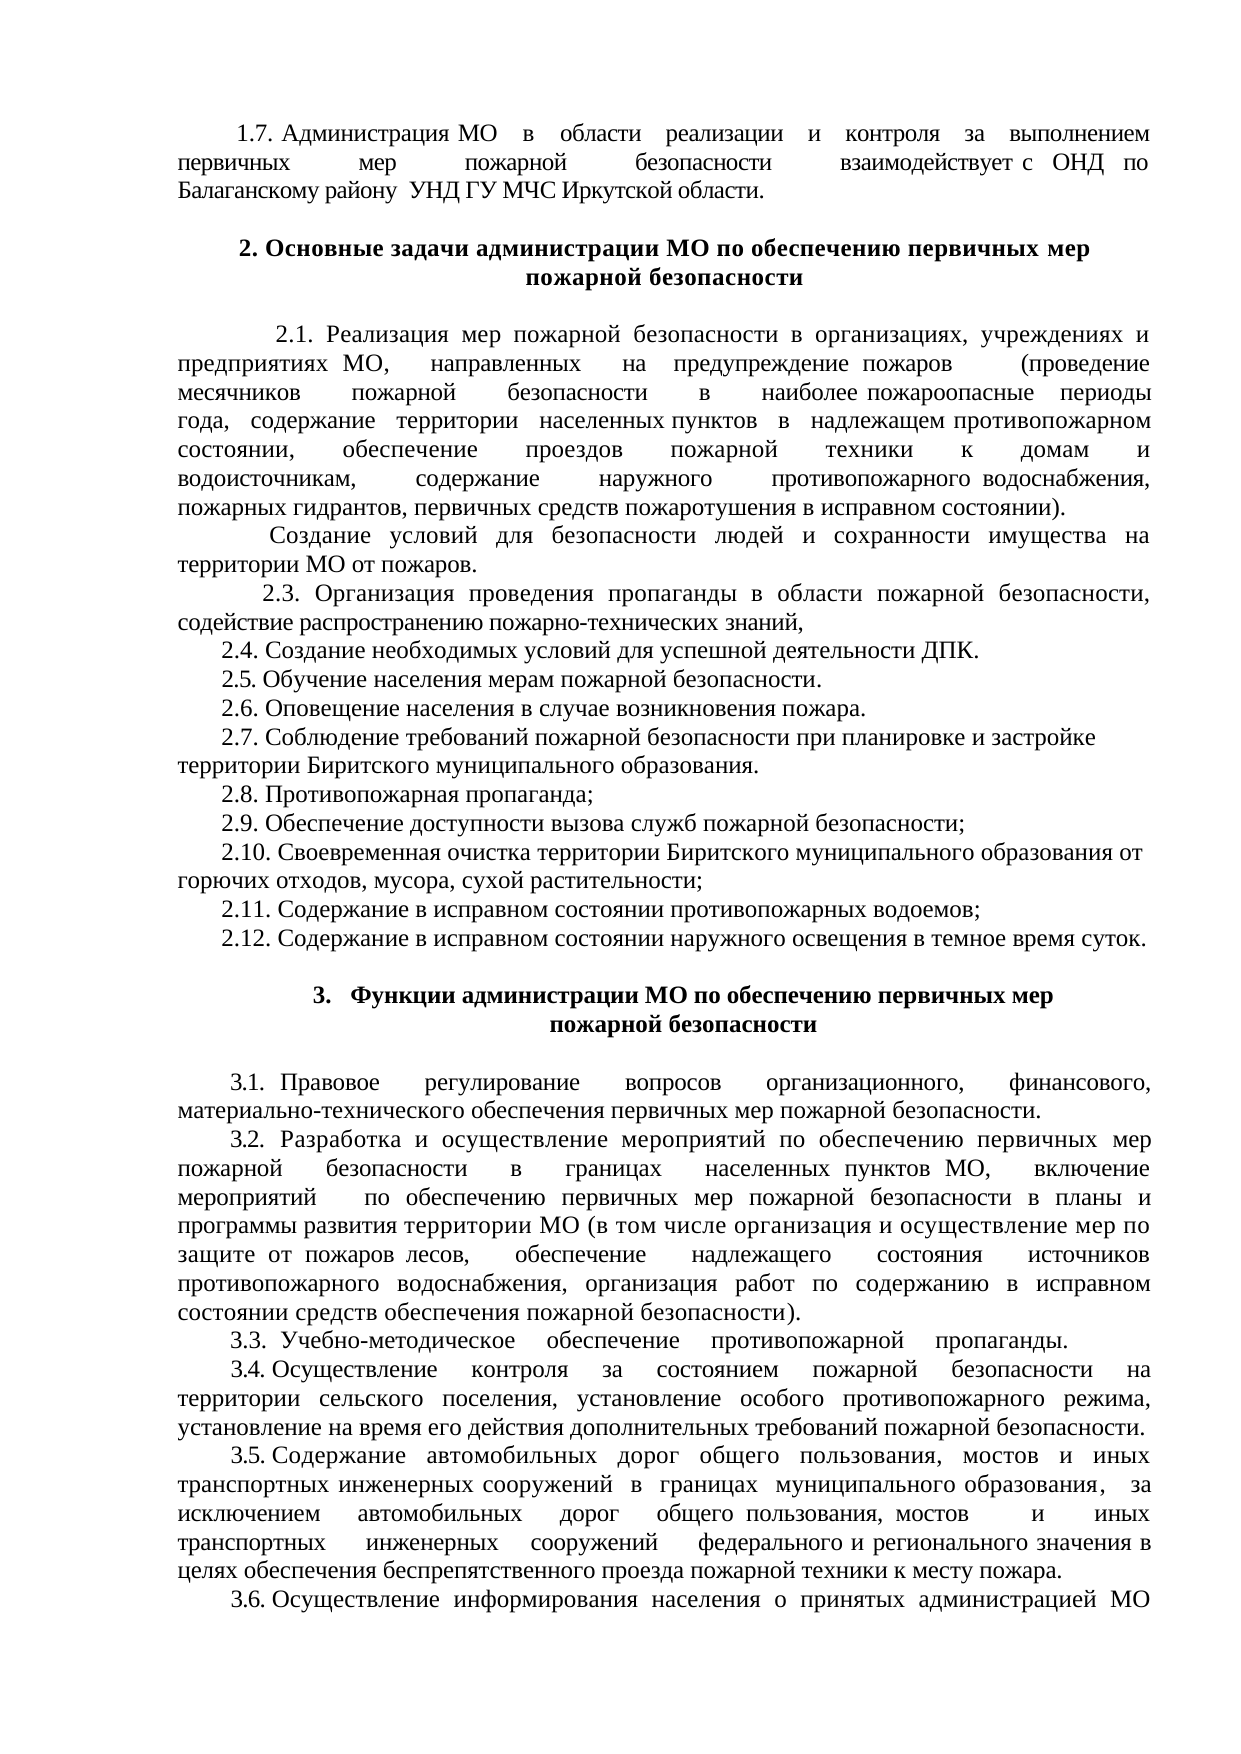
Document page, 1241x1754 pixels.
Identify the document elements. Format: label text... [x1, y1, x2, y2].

text 2.4. Создание необходимых условий для успешной деятельности ДПК. [177, 636, 1152, 664]
text 2.11. Содержание в исправном состоянии противопожарных водоемов; [177, 894, 1152, 923]
text 1.7. Администрация МО в области реализации и контроля за выполнением первичных мер пожарной безопасности взаимодействует с ОНД по Балаганскому району УНД ГУ МЧС Иркутской области. [177, 118, 1152, 204]
text 2.6. Оповещение населения в случае возникновения пожара. [177, 693, 1152, 722]
text 2.9. Обеспечение доступности вызова служб пожарной безопасности; [177, 808, 1152, 837]
text 2.12. Содержание в исправном состоянии наружного освещения в темное время суток. [177, 923, 1152, 952]
list Осуществление контроля за состоянием пожарной безопасности на территории сельского поселения, установление особого противопожарного режима, установление на время его действия дополнительных требований пожарной безопасности. [177, 1354, 1152, 1441]
list Содержание автомобильных дорог общего пользования, мостов и иных транспортных инженерных сооружений в границах муниципального образования, за исключением автомобильных дорог общего пользования, мостов и иных транспортных инженерных сооружений федерального и регионального значения в целях обеспечения беспрепятственного проезда пожарной техники к месту пожара. [177, 1441, 1152, 1584]
list Создание условий для безопасности людей и сохранности имущества на территории МО от пожаров. [177, 521, 1152, 578]
text горючих отходов, мусора, сухой растительности; [177, 866, 1152, 894]
list Учебно-методическое обеспечение противопожарной пропаганды. [177, 1326, 1152, 1354]
text 2. Основные задачи администрации МО по обеспечению первичных мер пожарной безопасности [177, 233, 1152, 291]
text 2.5. Обучение населения мерам пожарной безопасности. [177, 664, 1152, 693]
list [177, 1584, 1152, 1613]
text 2.10. Своевременная очистка территории Биритского муниципального образования от [177, 837, 1152, 866]
text 2.1. Реализация мер пожарной безопасности в организациях, учреждениях и предприятиях МО, направленных на предупреждение пожаров (проведение месячников пожарной безопасности в наиболее пожароопасные периоды года, содержание территории населенных пунктов в надлежащем противопожарном состоянии, обеспечение проездов пожарной техники к домам и водоисточникам, содержание наружного противопожарного водоснабжения, пожарных гидрантов, первичных средств пожаротушения в исправном состоянии). [177, 319, 1152, 521]
text пожарной безопасности [215, 1009, 1152, 1038]
list Правовое регулирование вопросов организационного, финансового, материально-технического обеспечения первичных мер пожарной безопасности. [177, 1067, 1152, 1124]
text 2.8. Противопожарная пропаганда; [177, 779, 1152, 808]
text 2.7. Соблюдение требований пожарной безопасности при планировке и застройке территории Биритского муниципального образования. [177, 722, 1152, 779]
list Разработка и осуществление мероприятий по обеспечению первичных мер пожарной безопасности в границах населенных пунктов МО, включение мероприятий по обеспечению первичных мер пожарной безопасности в планы и программы развития территории МО (в том числе организация и осуществление мер по защите от пожаров лесов, обеспечение надлежащего состояния источников противопожарного водоснабжения, организация работ по содержанию в исправном состоянии средств обеспечения пожарной безопасности). [177, 1124, 1152, 1326]
text 2.3. Организация проведения пропаганды в области пожарной безопасности, содействие распространению пожарно-технических знаний, [177, 578, 1152, 636]
list Функции администрации МО по обеспечению первичных мер [215, 981, 1152, 1009]
